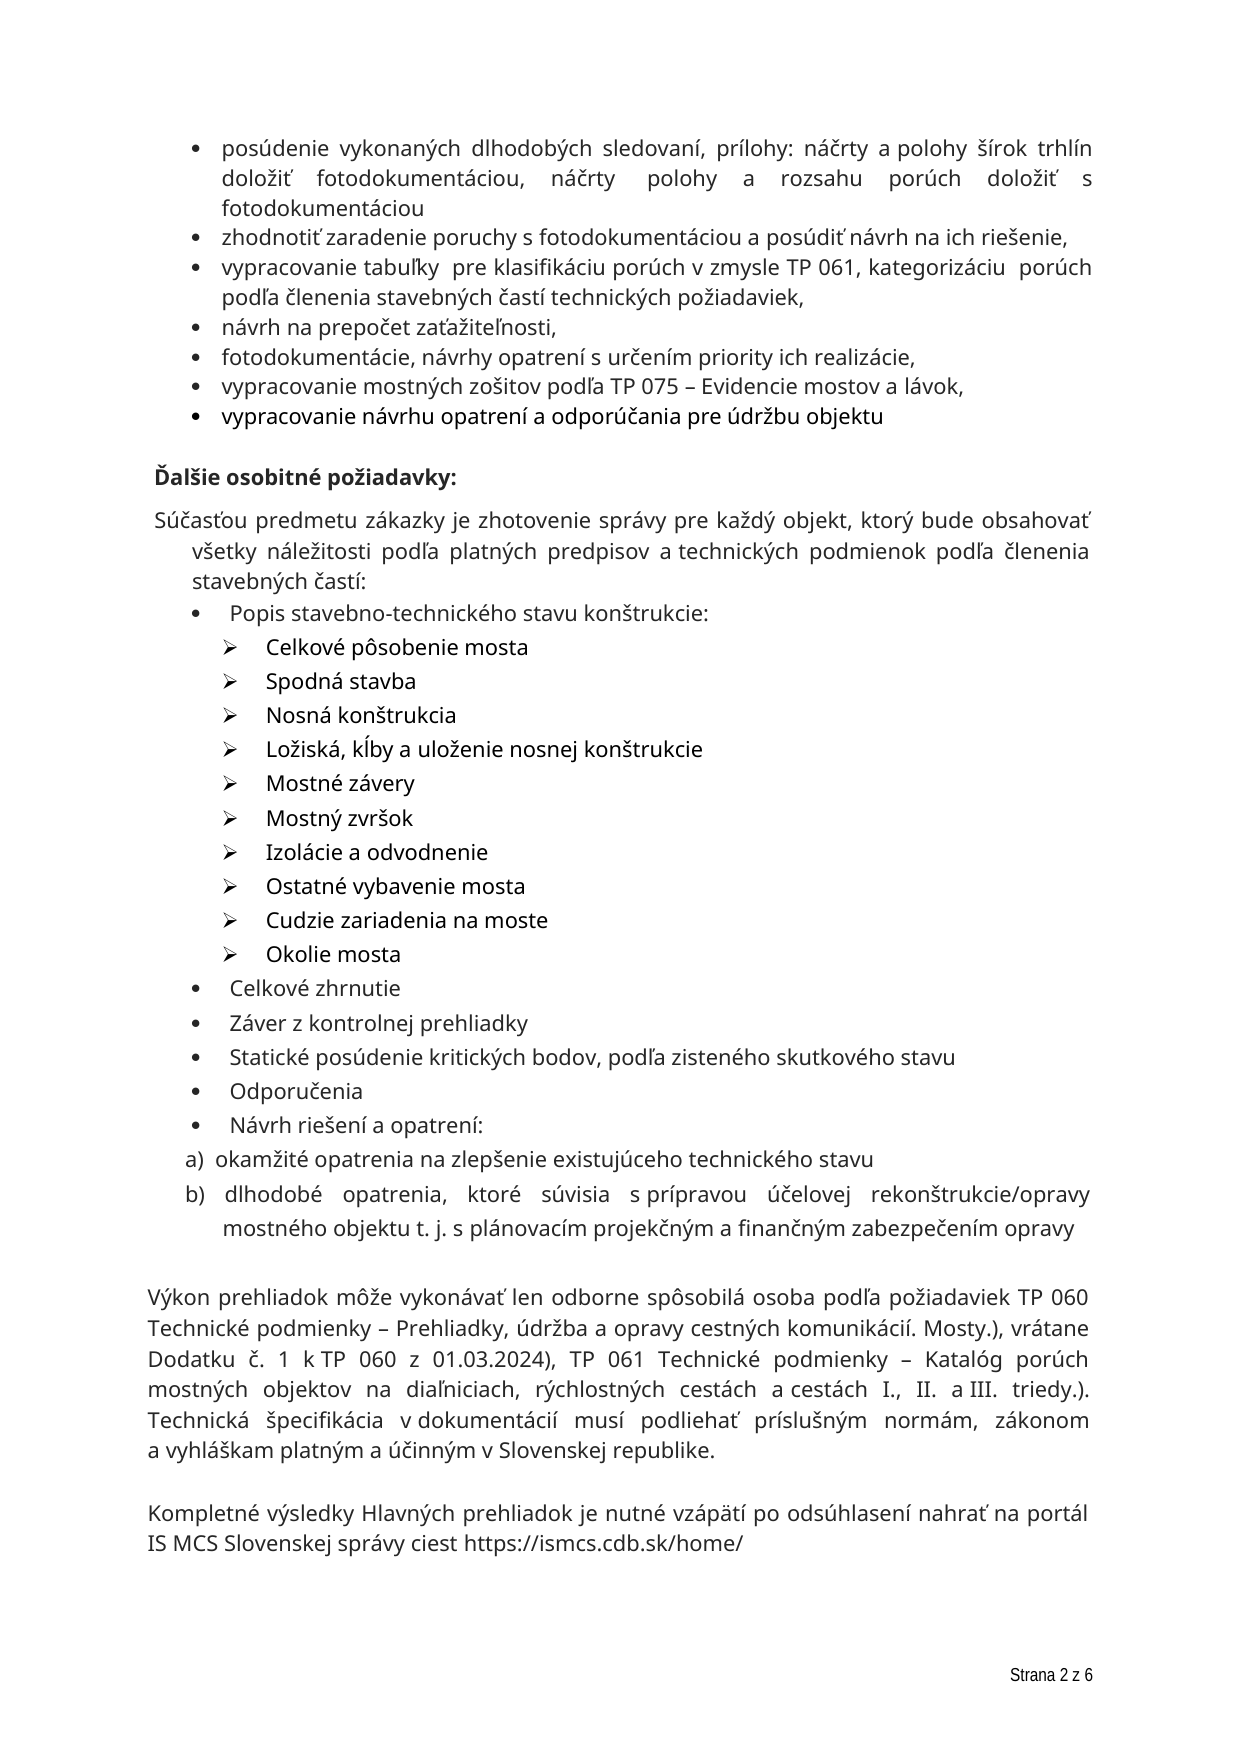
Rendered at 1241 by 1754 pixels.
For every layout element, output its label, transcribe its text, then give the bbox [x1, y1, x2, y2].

list vypracovanie tabuľky pre klasifikáciu porúch v zmysle TP 061, kategorizáciu porúch podľa členenia stavebných častí technických požiadaviek, [192, 252, 1093, 312]
list fotodokumentácie, návrhy opatrení s určením priority ich realizácie, [192, 341, 1093, 371]
list Okolie mosta [221, 939, 1093, 969]
list Ostatné vybavenie mosta [221, 871, 1093, 901]
list vypracovanie mostných zošitov podľa TP 075 – Evidencie mostov a lávok, [192, 371, 1093, 401]
list návrh na prepočet zaťažiteľnosti, [192, 312, 1093, 341]
text Ďalšie osobitné požiadavky: [154, 462, 1090, 492]
list posúdenie vykonaných dlhodobých sledovaní, prílohy: náčrty a polohy šírok trhlín doložiť fotodokumentáciou, náčrty polohy a rozsahu porúch doložiť s fotodokumentáciou [192, 133, 1093, 222]
text Súčasťou predmetu zákazky je zhotovenie správy pre každý objekt, ktorý bude obsahovať všetky náležitosti podľa platných predpisov a technických podmienok podľa členenia stavebných častí: [154, 505, 1090, 596]
list Celkové pôsobenie mosta [221, 632, 1093, 661]
text a) okamžité opatrenia na zlepšenie existujúceho technického stavu [185, 1144, 1090, 1174]
list Mostný zvršok [221, 802, 1093, 832]
list Mostné závery [221, 768, 1093, 798]
list Spodná stavba [221, 666, 1093, 696]
list Izolácie a odvodnenie [221, 837, 1093, 866]
list Nosná konštrukcia [221, 700, 1093, 730]
list Návrh riešení a opatrení: [192, 1110, 1093, 1140]
list Ložiská, kĺby a uloženie nosnej konštrukcie [221, 734, 1093, 764]
list Celkové zhrnutie [192, 973, 1093, 1003]
list Popis stavebno-technického stavu konštrukcie: [192, 597, 1093, 627]
list Odporučenia [192, 1076, 1093, 1106]
list zhodnotiť zaradenie poruchy s fotodokumentáciou a posúdiť návrh na ich riešenie, [192, 222, 1093, 252]
list Záver z kontrolnej prehliadky [192, 1007, 1093, 1037]
text Výkon prehliadok môže vykonávať len odborne spôsobilá osoba podľa požiadaviek TP 060 Technické podmienky – Prehliadky, údržba a opravy cestných komunikácií. Mosty.), vrátane Dodatku č. 1 k TP 060 z 01.03.2024), TP 061 Technické podmienky – Katalóg porúch mostných objektov na diaľniciach, rýchlostných cestách a cestách I., II. a III. triedy.). Technická špecifikácia v dokumentácií musí podliehať príslušným normám, zákonom a vyhláškam platným a účinným v Slovenskej republike. [147, 1282, 1090, 1465]
list vypracovanie návrhu opatrení a odporúčania pre údržbu objektu [192, 401, 1093, 431]
text Kompletné výsledky Hlavných prehliadok je nutné vzápätí po odsúhlasení nahrať na portál IS MCS Slovenskej správy ciest https://ismcs.cdb.sk/home/ [147, 1498, 1090, 1558]
list Cudzie zariadenia na moste [221, 905, 1093, 935]
list Statické posúdenie kritických bodov, podľa zisteného skutkového stavu [192, 1042, 1093, 1071]
text b) dlhodobé opatrenia, ktoré súvisia s prípravou účelovej rekonštrukcie/opravy mostného objektu t. j. s plánovacím projekčným a finančným zabezpečením opravy [185, 1179, 1090, 1243]
